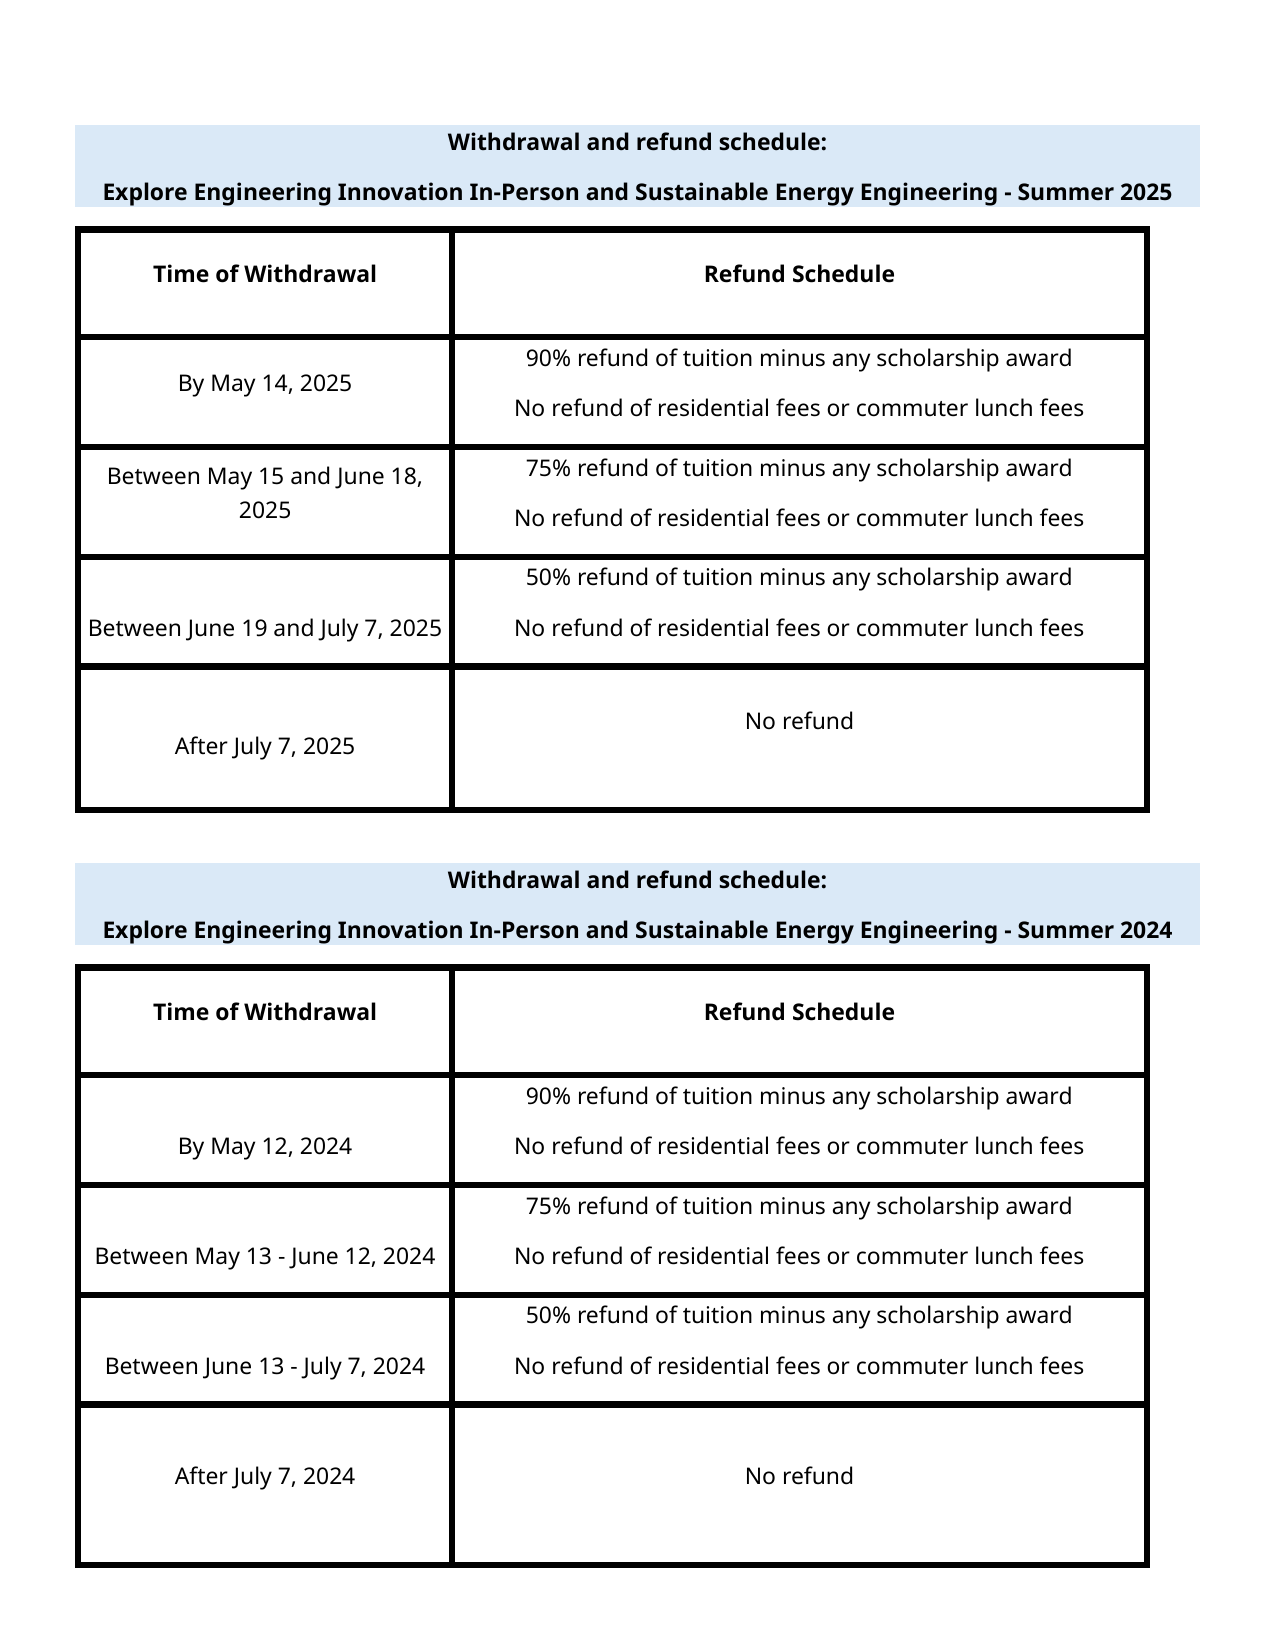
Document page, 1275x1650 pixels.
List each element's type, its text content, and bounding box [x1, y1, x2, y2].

table_cell 50% refund of tuition minus any scholarship award No refund of residential fees or commuter lunch fees [455, 560, 1144, 663]
table_cell By May 12, 2024 [81, 1078, 449, 1182]
table_cell By May 14, 2025 [81, 340, 449, 444]
table_cell Between May 13 - June 12, 2024 [81, 1188, 449, 1292]
text Withdrawal and refund schedule: [75, 863, 1200, 895]
table_cell No refund [455, 1408, 1144, 1562]
table_cell After July 7, 2024 [81, 1408, 449, 1562]
text Withdrawal and refund schedule: [75, 125, 1200, 157]
table_cell No refund [455, 670, 1144, 807]
text Explore Engineering Innovation In-Person and Sustainable Energy Engineering - Summer 2025 [75, 176, 1200, 207]
table_header Refund Schedule [455, 971, 1144, 1072]
table_cell Between May 15 and June 18, 2025 [81, 450, 449, 553]
table_cell 90% refund of tuition minus any scholarship award No refund of residential fees or commuter lunch fees [455, 1078, 1144, 1182]
table_cell 75% refund of tuition minus any scholarship award No refund of residential fees or commuter lunch fees [455, 450, 1144, 553]
table_cell 75% refund of tuition minus any scholarship award No refund of residential fees or commuter lunch fees [455, 1188, 1144, 1292]
table_header Time of Withdrawal [81, 971, 449, 1072]
table_cell Between June 13 - July 7, 2024 [81, 1298, 449, 1401]
table_header Refund Schedule [455, 233, 1144, 334]
table_cell 50% refund of tuition minus any scholarship award No refund of residential fees or commuter lunch fees [455, 1298, 1144, 1401]
text Explore Engineering Innovation In-Person and Sustainable Energy Engineering - Summer 2024 [75, 914, 1200, 945]
table_cell Between June 19 and July 7, 2025 [81, 560, 449, 663]
table_cell After July 7, 2025 [81, 670, 449, 807]
table_header Time of Withdrawal [81, 233, 449, 334]
table_cell 90% refund of tuition minus any scholarship award No refund of residential fees or commuter lunch fees [455, 340, 1144, 444]
